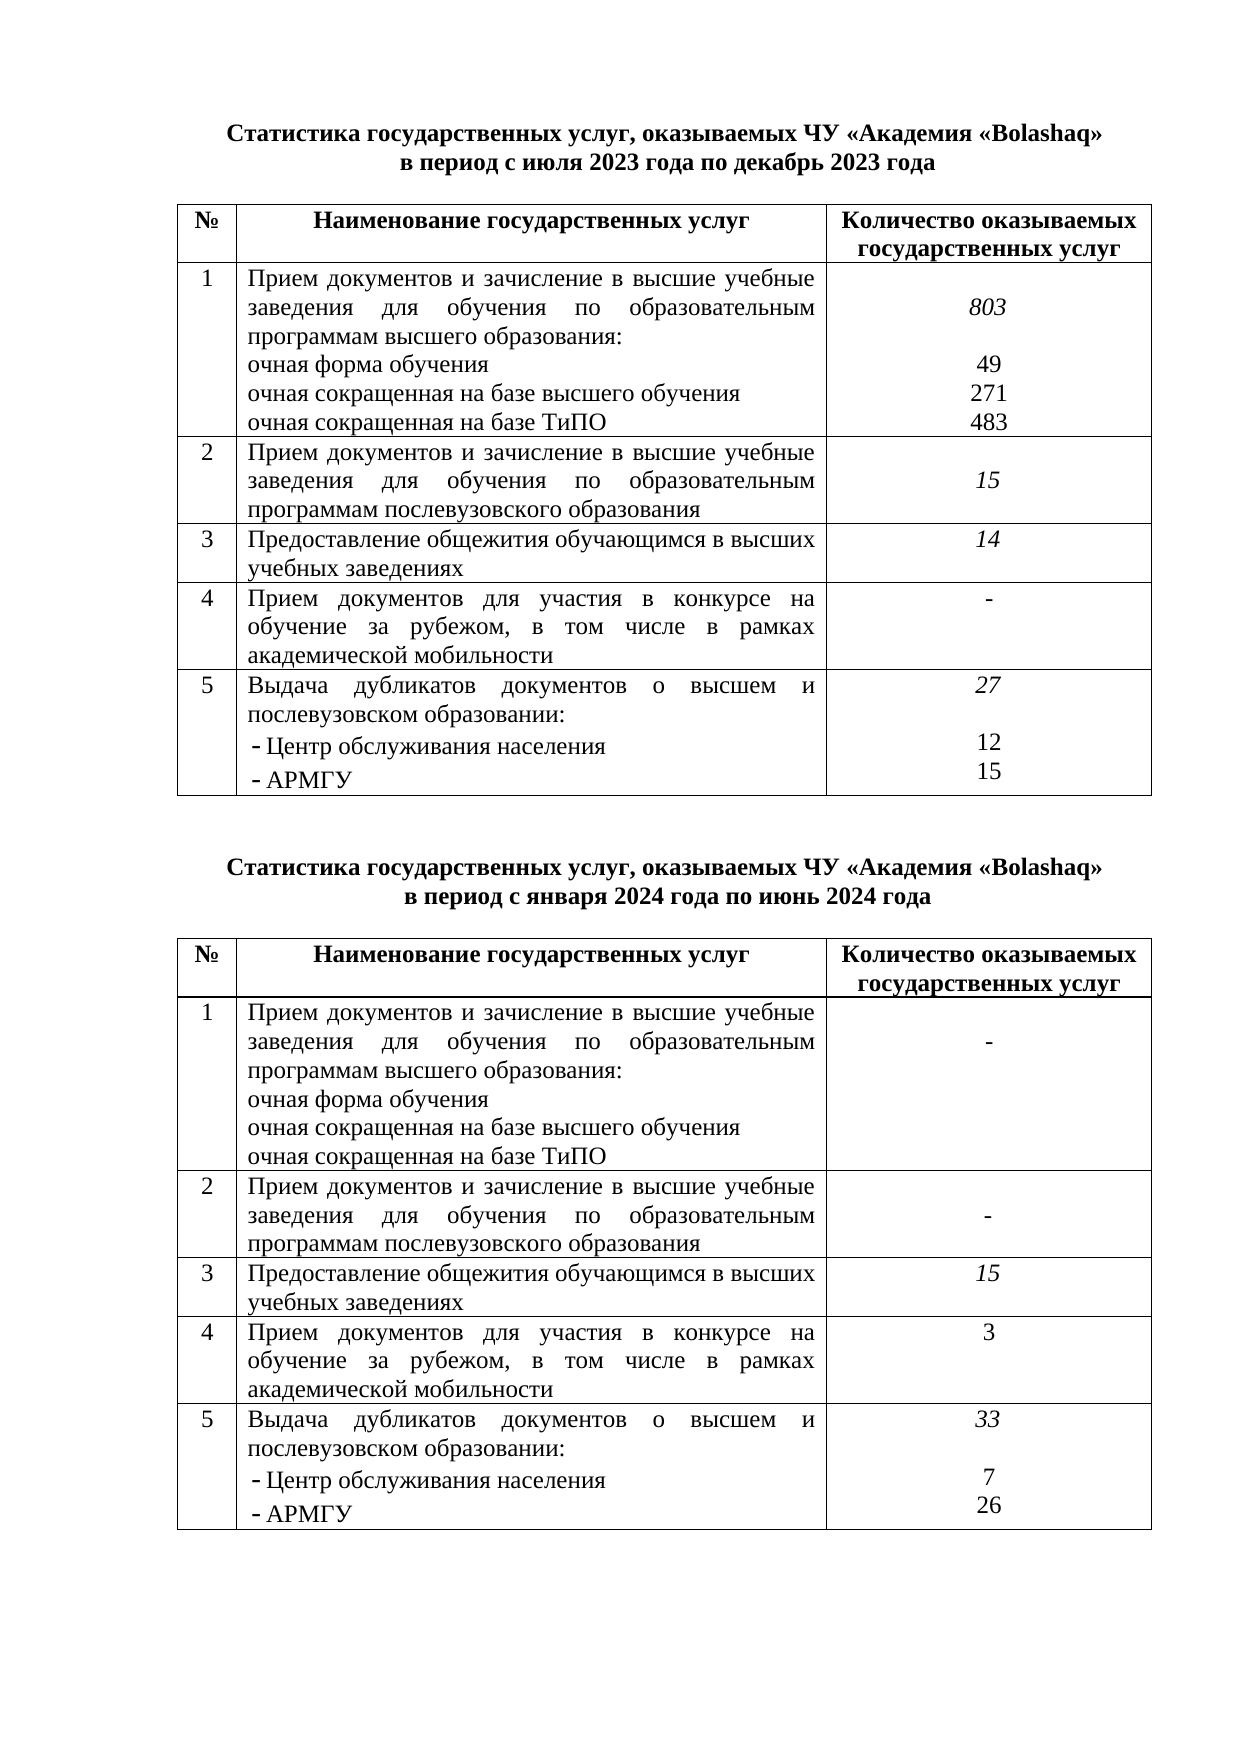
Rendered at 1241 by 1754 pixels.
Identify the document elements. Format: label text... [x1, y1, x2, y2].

table_cell 3 [178, 1258, 236, 1316]
table_cell Прием документов для участия в конкурсе на обучение за рубежом, в том числе в рамках академической мобильности [237, 583, 826, 669]
table_header Наименование государственных услуг [237, 939, 826, 996]
table_cell 3 [827, 1317, 1151, 1403]
table_cell 4 [178, 583, 236, 669]
table_header № [178, 205, 236, 262]
table_cell - [827, 998, 1151, 1170]
table_cell Прием документов и зачисление в высшие учебные заведения для обучения по образовательным программам послевузовского образования [237, 1171, 826, 1257]
table_cell Предоставление общежития обучающимся в высших учебных заведениях [237, 524, 826, 582]
table_cell Выдача дубликатов документов о высшем и послевузовском образовании: Центр обслуживания населения АРМГУ [237, 1404, 826, 1529]
table_cell 15 [827, 1258, 1151, 1316]
table_cell 803 49 271 483 [827, 263, 1151, 436]
table_cell 33 7 26 [827, 1404, 1151, 1529]
table_cell - [827, 583, 1151, 669]
table_header № [178, 939, 236, 996]
table_cell Прием документов и зачисление в высшие учебные заведения для обучения по образовательным программам высшего образования: очная форма обучения очная сокращенная на базе высшего обучения очная сокращенная на базе ТиПО [237, 263, 826, 436]
table_cell 14 [827, 524, 1151, 582]
table_cell 2 [178, 1171, 236, 1257]
table_cell Прием документов и зачисление в высшие учебные заведения для обучения по образовательным программам высшего образования: очная форма обучения очная сокращенная на базе высшего обучения очная сокращенная на базе ТиПО [237, 998, 826, 1170]
table_cell 3 [178, 524, 236, 582]
table_cell Предоставление общежития обучающимся в высших учебных заведениях [237, 1258, 826, 1316]
text в период с января 2024 года по июнь 2024 года [177, 881, 1152, 910]
table_header Наименование государственных услуг [237, 205, 826, 262]
table_cell 27 12 15 [827, 670, 1151, 794]
table_cell Выдача дубликатов документов о высшем и послевузовском образовании: Центр обслуживания населения АРМГУ [237, 670, 826, 794]
table_cell 1 [178, 998, 236, 1170]
text Статистика государственных услуг, оказываемых ЧУ «Академия «Bolashaq» [177, 852, 1152, 881]
table_cell 5 [178, 1404, 236, 1529]
table_cell Прием документов и зачисление в высшие учебные заведения для обучения по образовательным программам послевузовского образования [237, 437, 826, 523]
table_cell Прием документов для участия в конкурсе на обучение за рубежом, в том числе в рамках академической мобильности [237, 1317, 826, 1403]
table_cell 4 [178, 1317, 236, 1403]
table_header Количество оказываемых государственных услуг [827, 205, 1151, 262]
table_cell 2 [178, 437, 236, 523]
table_cell 15 [827, 437, 1151, 523]
text в период с июля 2023 года по декабрь 2023 года [177, 147, 1152, 176]
table_cell 1 [178, 263, 236, 436]
table_cell 5 [178, 670, 236, 794]
table_cell - [827, 1171, 1151, 1257]
text Статистика государственных услуг, оказываемых ЧУ «Академия «Bolashaq» [177, 118, 1152, 147]
table_header Количество оказываемых государственных услуг [827, 939, 1151, 996]
